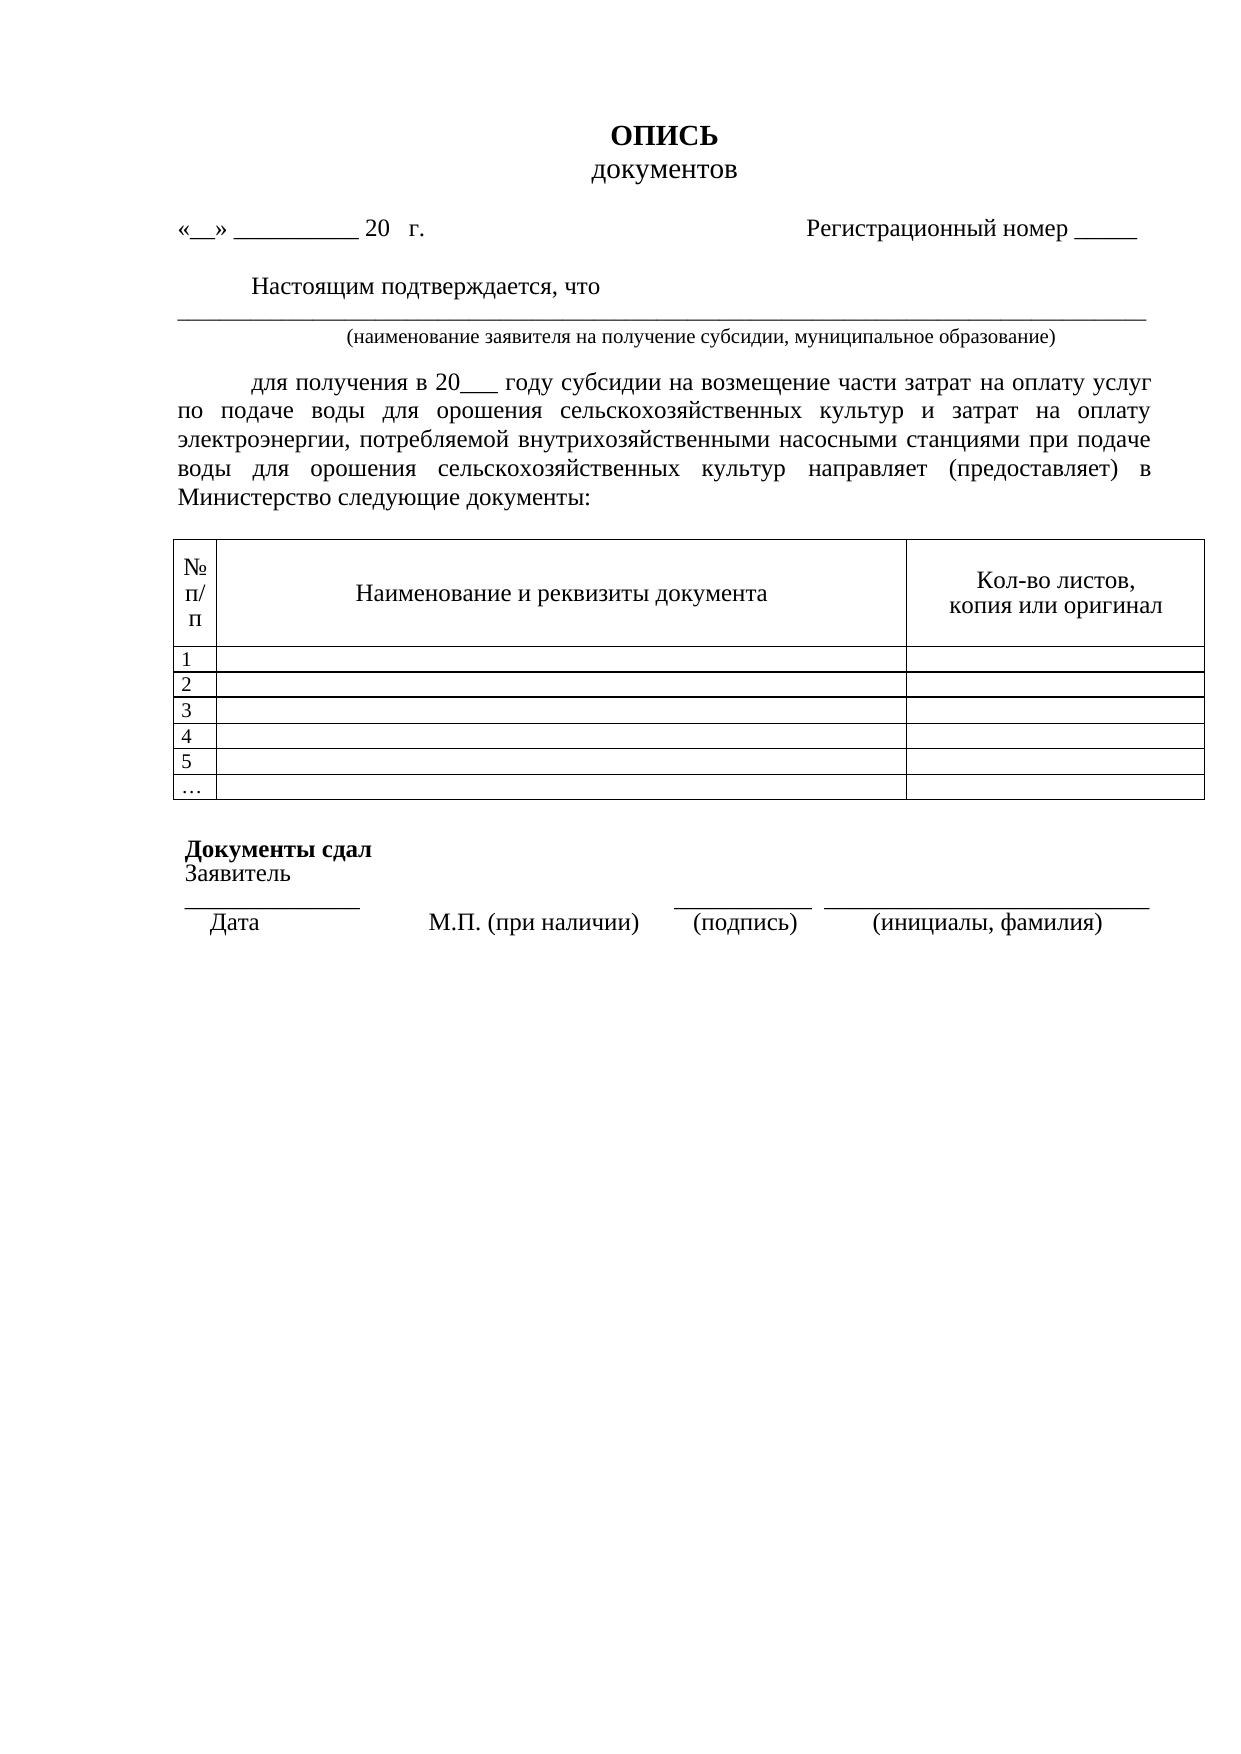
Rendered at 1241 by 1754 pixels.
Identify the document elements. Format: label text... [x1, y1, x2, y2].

table_cell [907, 698, 1204, 723]
table_header № п/п [174, 540, 216, 646]
table_cell [217, 775, 906, 798]
text (наименование заявителя на получение субсидии, муниципальное образование) [177, 323, 1152, 348]
table_cell [217, 647, 906, 671]
table_cell [217, 724, 906, 748]
table_cell [217, 698, 906, 723]
table_header Документы сдал Заявитель ______________ Дата М.П. (при наличии) [173, 838, 663, 935]
table_cell 4 [174, 724, 216, 748]
table_header ___________ __________________________ (подпись) (инициалы, фамилия) [663, 838, 1228, 935]
table_cell 3 [174, 698, 216, 723]
text «__» __________ 20 г. Регистрационный номер _____ [177, 213, 1152, 242]
table_cell 1 [174, 647, 216, 671]
table_cell [217, 749, 906, 773]
table_cell … [174, 775, 216, 798]
table_cell [907, 673, 1204, 696]
table_cell [907, 749, 1204, 773]
table_header Кол-во листов, копия или оригинал [907, 540, 1204, 646]
text Настоящим подтверждается, что _____________________________________________________________________________________________ [177, 271, 1152, 323]
text документов [177, 152, 1152, 185]
table_cell [907, 647, 1204, 671]
text для получения в 20___ году субсидии на возмещение части затрат на оплату услуг по подаче воды для орошения сельскохозяйственных культур и затрат на оплату электроэнергии, потребляемой внутрихозяйственными насосными станциями при подаче воды для орошения сельскохозяйственных культур направляет (предоставляет) в Министерство следующие документы: [177, 367, 1152, 511]
table_cell [907, 775, 1204, 798]
table_cell 2 [174, 673, 216, 696]
table_cell 5 [174, 749, 216, 773]
table_header Наименование и реквизиты документа [217, 540, 906, 646]
text ОПИСЬ [177, 118, 1152, 152]
table_cell [907, 724, 1204, 748]
table_cell [217, 673, 906, 696]
